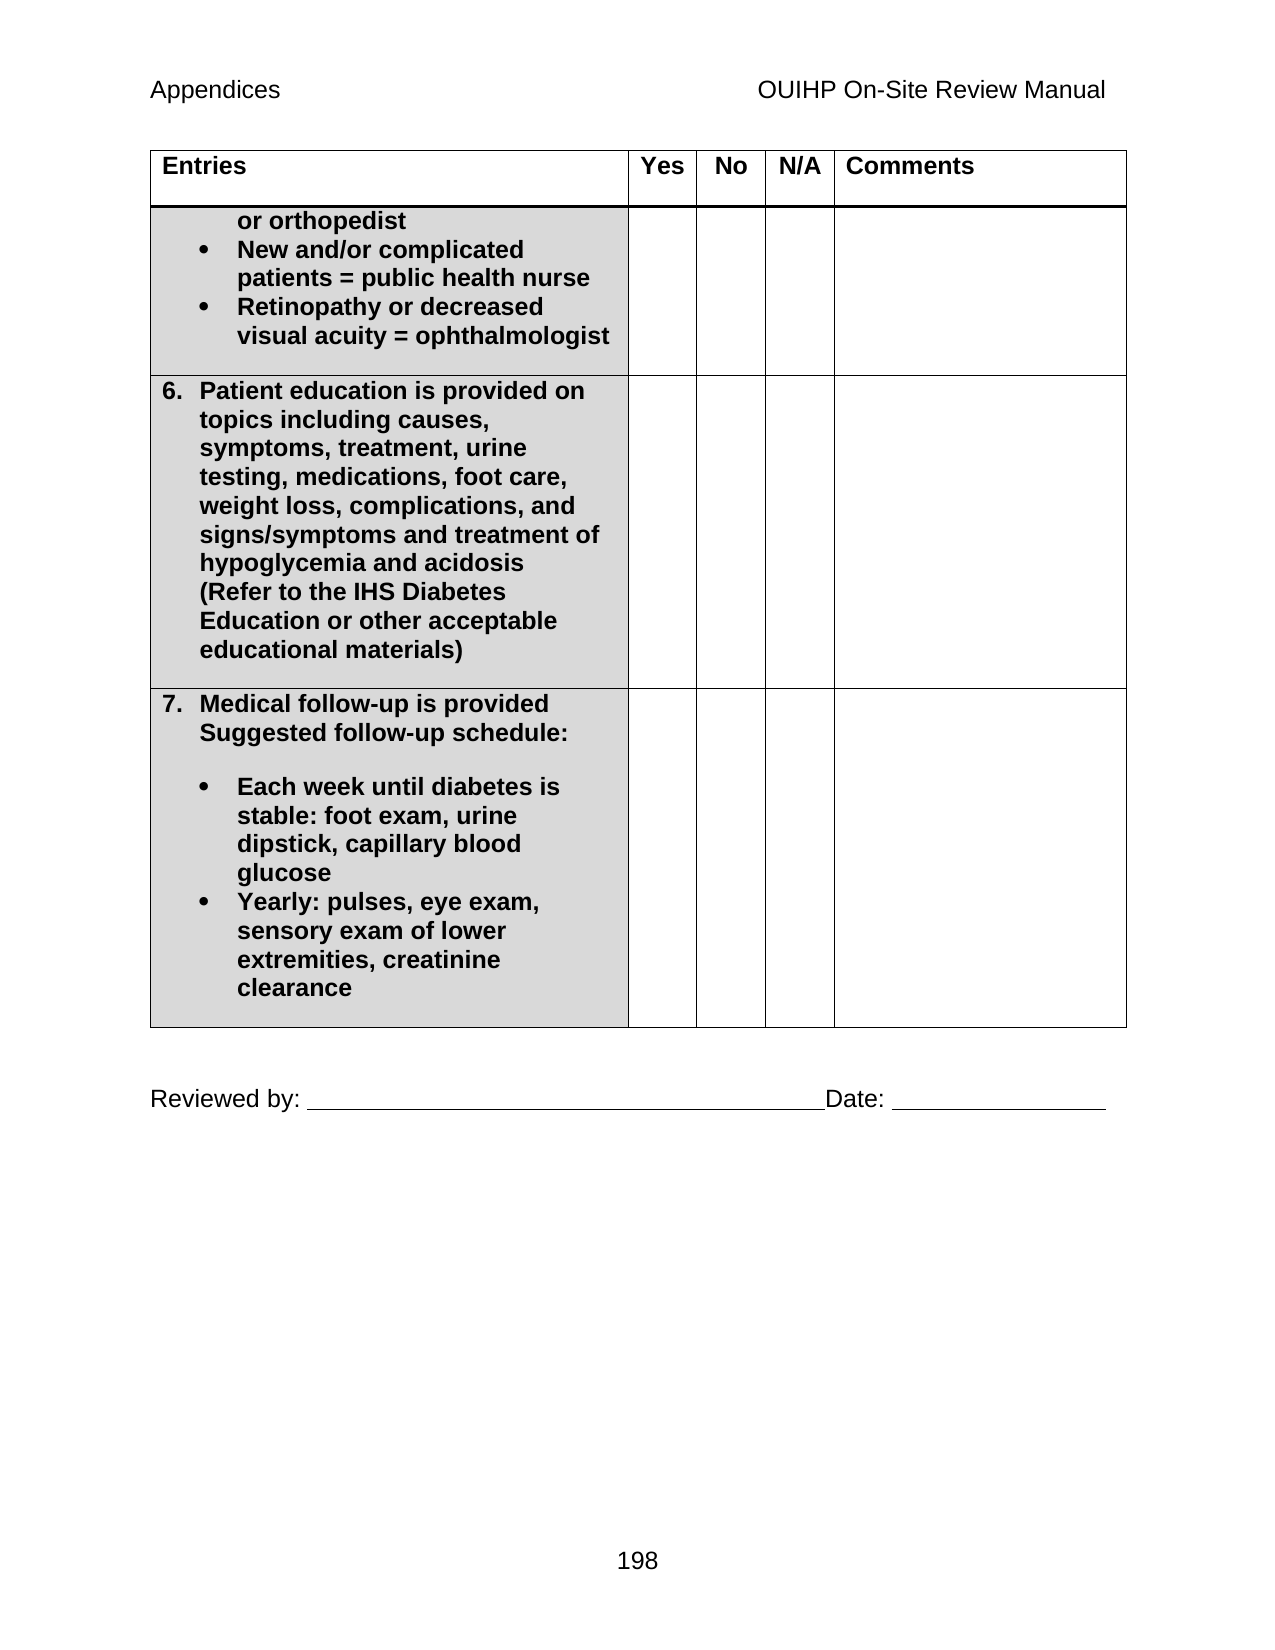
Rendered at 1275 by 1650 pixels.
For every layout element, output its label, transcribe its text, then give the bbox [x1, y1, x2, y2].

text Reviewed by: Date: [150, 1084, 1125, 1113]
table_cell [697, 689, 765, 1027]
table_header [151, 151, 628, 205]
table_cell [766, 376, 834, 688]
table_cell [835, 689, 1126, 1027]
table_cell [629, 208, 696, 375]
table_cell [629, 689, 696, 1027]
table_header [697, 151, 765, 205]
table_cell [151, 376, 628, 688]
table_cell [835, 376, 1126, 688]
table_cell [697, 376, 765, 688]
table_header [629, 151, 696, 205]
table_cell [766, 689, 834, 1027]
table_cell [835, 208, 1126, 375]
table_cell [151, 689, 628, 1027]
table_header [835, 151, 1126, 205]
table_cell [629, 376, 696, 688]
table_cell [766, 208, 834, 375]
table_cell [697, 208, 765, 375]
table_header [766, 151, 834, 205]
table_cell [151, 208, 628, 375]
